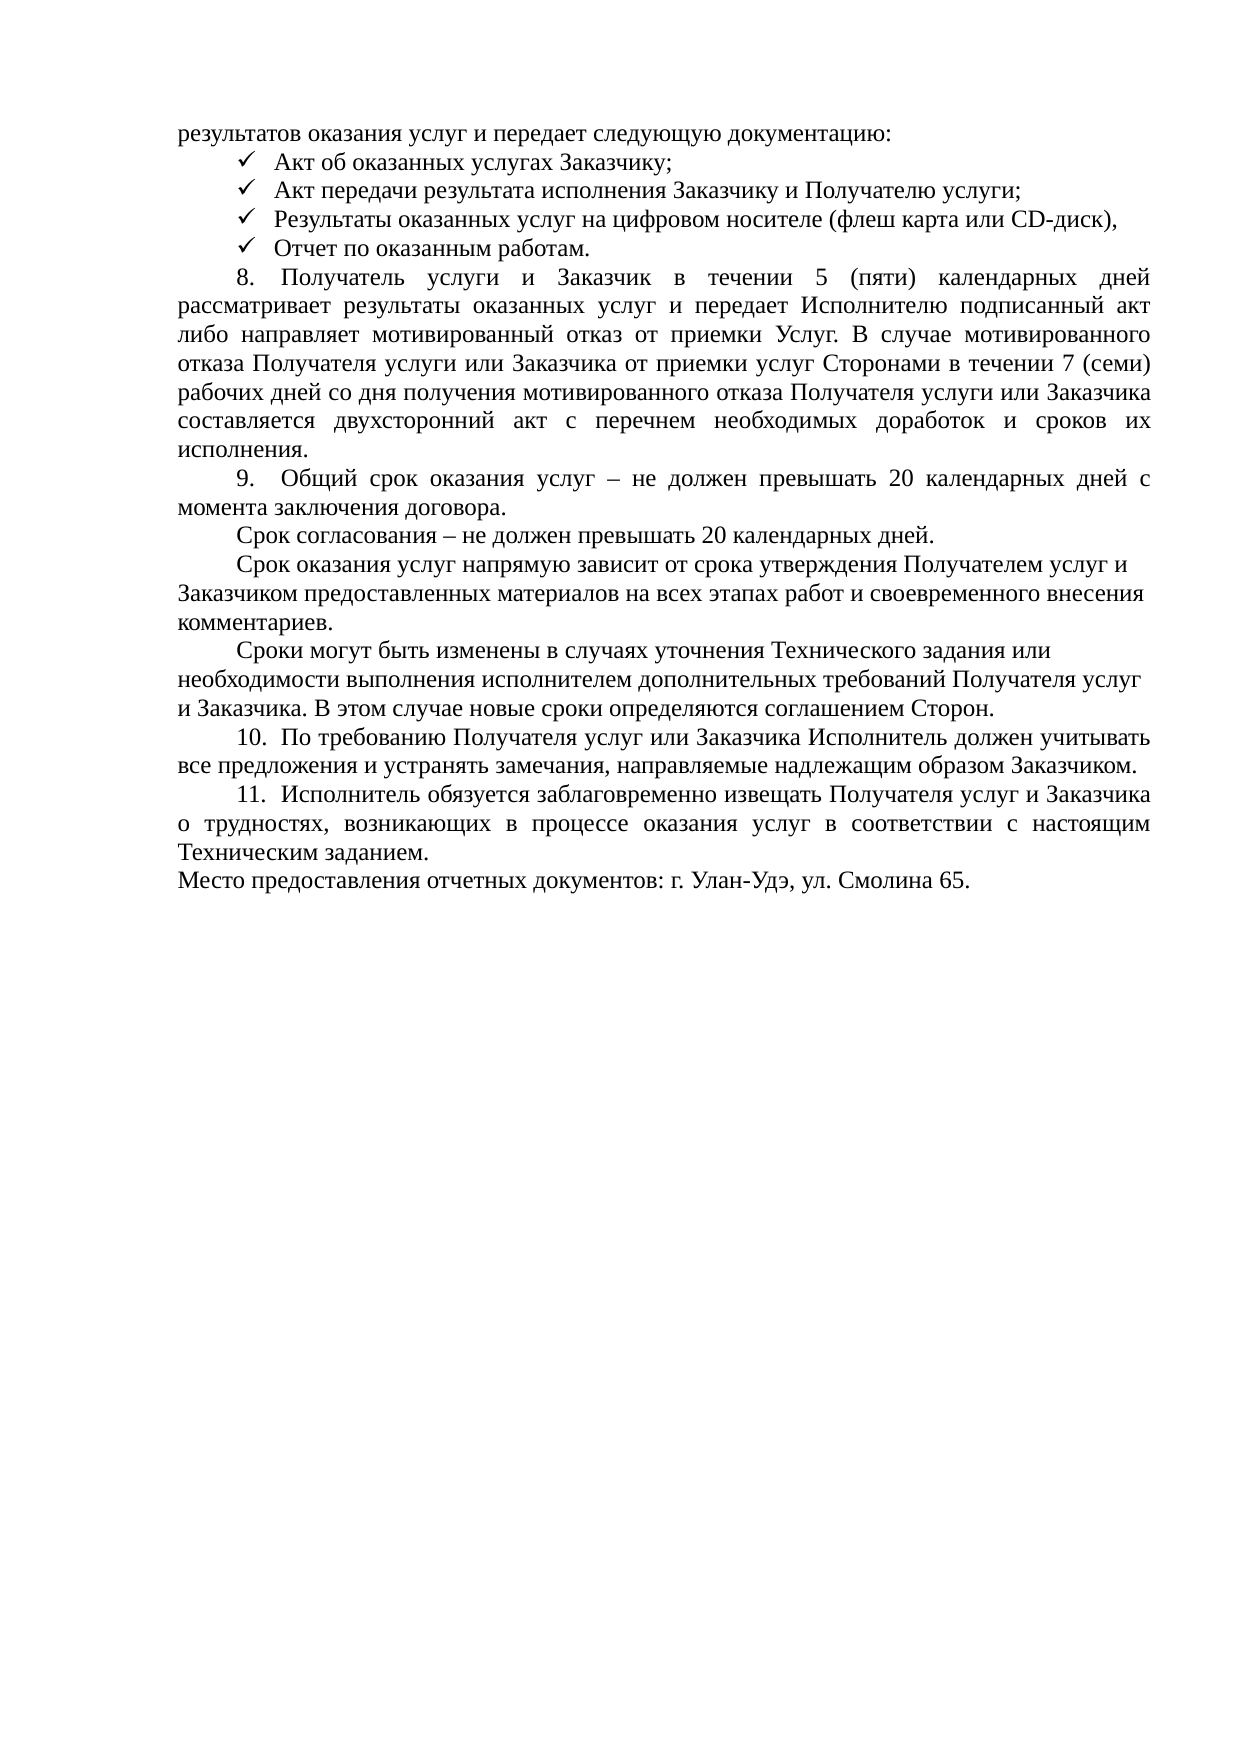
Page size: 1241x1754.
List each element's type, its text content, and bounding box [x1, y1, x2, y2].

text Место предоставления отчетных документов: г. Улан-Удэ, ул. Смолина 65. [177, 866, 1152, 894]
list По требованию Получателя услуг или Заказчика Исполнитель должен учитывать все предложения и устранять замечания, направляемые надлежащим образом Заказчиком. [177, 722, 1152, 779]
list Акт об оказанных услугах Заказчику; [236, 147, 1152, 176]
list Срок оказания услуг напрямую зависит от срока утверждения Получателем услуг и Заказчиком предоставленных материалов на всех этапах работ и своевременного внесения комментариев. [177, 549, 1152, 636]
list Срок согласования – не должен превышать 20 календарных дней. [177, 521, 1152, 549]
list Результаты оказанных услуг на цифровом носителе (флеш карта или CD-диск), [236, 204, 1152, 233]
list Общий срок оказания услуг – не должен превышать 20 календарных дней с момента заключения договора. [177, 463, 1152, 521]
list Акт передачи результата исполнения Заказчику и Получателю услуги; [236, 176, 1152, 204]
list Отчет по оказанным работам. [236, 233, 1152, 262]
list Получатель услуги и Заказчик в течении 5 (пяти) календарных дней рассматривает результаты оказанных услуг и передает Исполнителю подписанный акт либо направляет мотивированный отказ от приемки Услуг. В случае мотивированного отказа Получателя услуги или Заказчика от приемки услуг Сторонами в течении 7 (семи) рабочих дней со дня получения мотивированного отказа Получателя услуги или Заказчика составляется двухсторонний акт с перечнем необходимых доработок и сроков их исполнения. [177, 262, 1152, 463]
list Исполнитель обязуется заблаговременно извещать Получателя услуг и Заказчика о трудностях, возникающих в процессе оказания услуг в соответствии с настоящим Техническим заданием. [177, 779, 1152, 866]
list Сроки могут быть изменены в случаях уточнения Технического задания или необходимости выполнения исполнителем дополнительных требований Получателя услуг и Заказчика. В этом случае новые сроки определяются соглашением Сторон. [177, 636, 1152, 722]
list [177, 118, 1152, 147]
